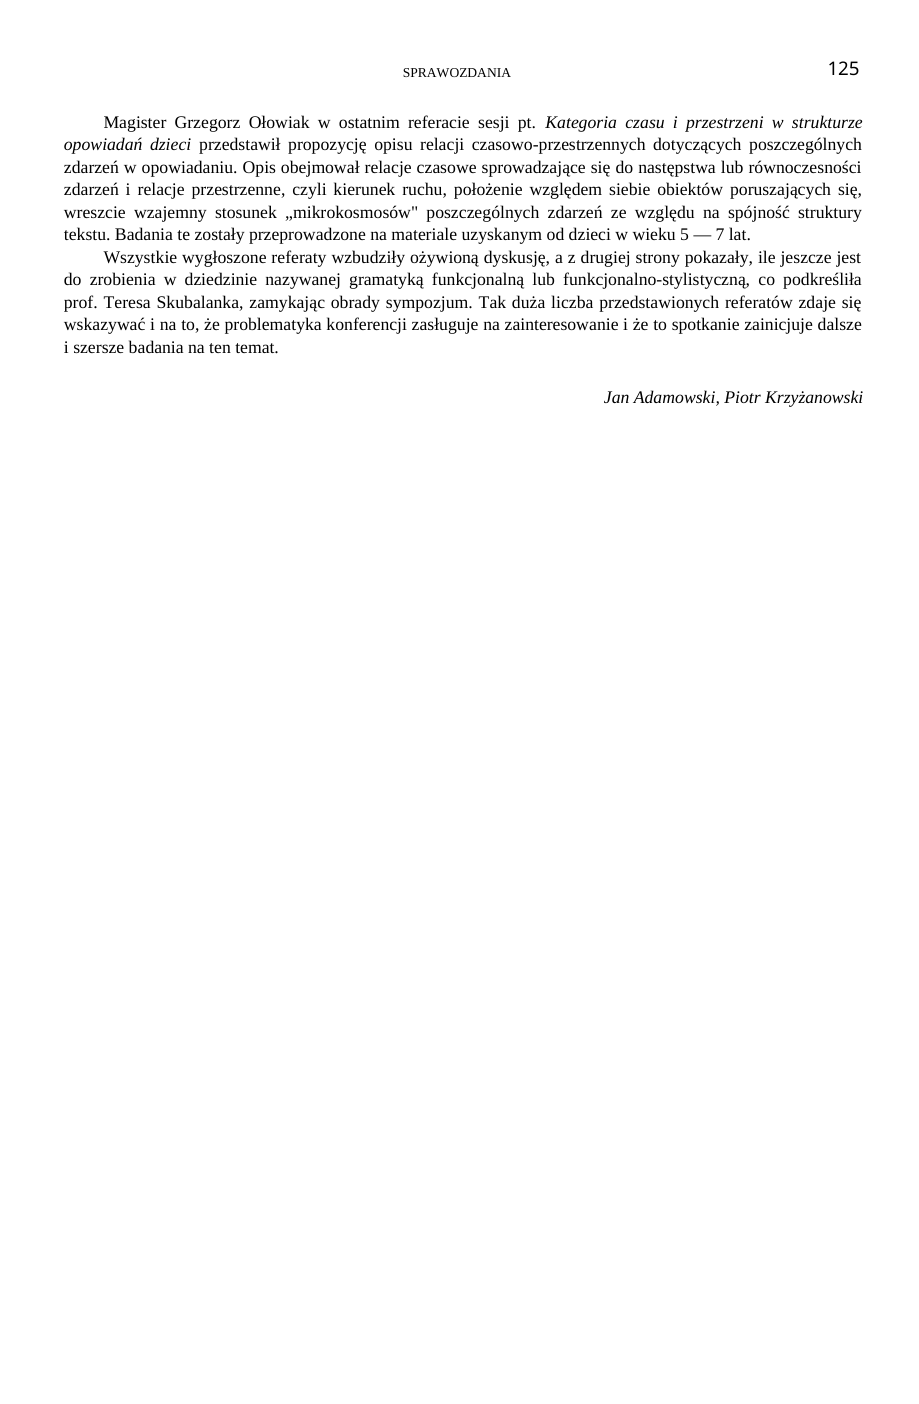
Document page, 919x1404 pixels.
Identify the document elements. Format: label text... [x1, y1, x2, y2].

text SPRAWOZDANIA [403, 66, 511, 80]
text Jan Adamowski, Piotr Krzyżanowski [64, 389, 863, 407]
text Wszystkie wygłoszone referaty wzbudziły ożywioną dyskusję, a z drugiej strony pokazały, ile jeszcze jest do zrobienia w dziedzinie nazywanej gramatyką funkcjonalną lub funkcjonalno-stylistyczną, co podkreśliła prof. Teresa Skubalanka, zamykając obrady sympozjum. Tak duża liczba przedstawionych referatów zdaje się wskazywać i na to, że problematyka konferencji zasługuje na zainteresowanie i że to spotkanie zainicjuje dalsze i szersze badania na ten temat. [64, 245, 863, 358]
text 125 [827, 61, 859, 79]
text Magister Grzegorz Ołowiak w ostatnim referacie sesji pt. Kategoria czasu i przestrzeni w strukturze opowiadań dzieci przedstawił propozycję opisu relacji czasowo-przestrzennych dotyczących poszczególnych zdarzeń w opowiadaniu. Opis obejmował relacje czasowe sprowadzające się do następstwa lub równoczesności zdarzeń i relacje przestrzenne, czyli kierunek ruchu, położenie względem siebie obiektów poruszających się, wreszcie wzajemny stosunek „mikrokosmosów" poszczególnych zdarzeń ze względu na spójność struktury tekstu. Badania te zostały przeprowadzone na materiale uzyskanym od dzieci w wieku 5 — 7 lat. [64, 110, 863, 245]
